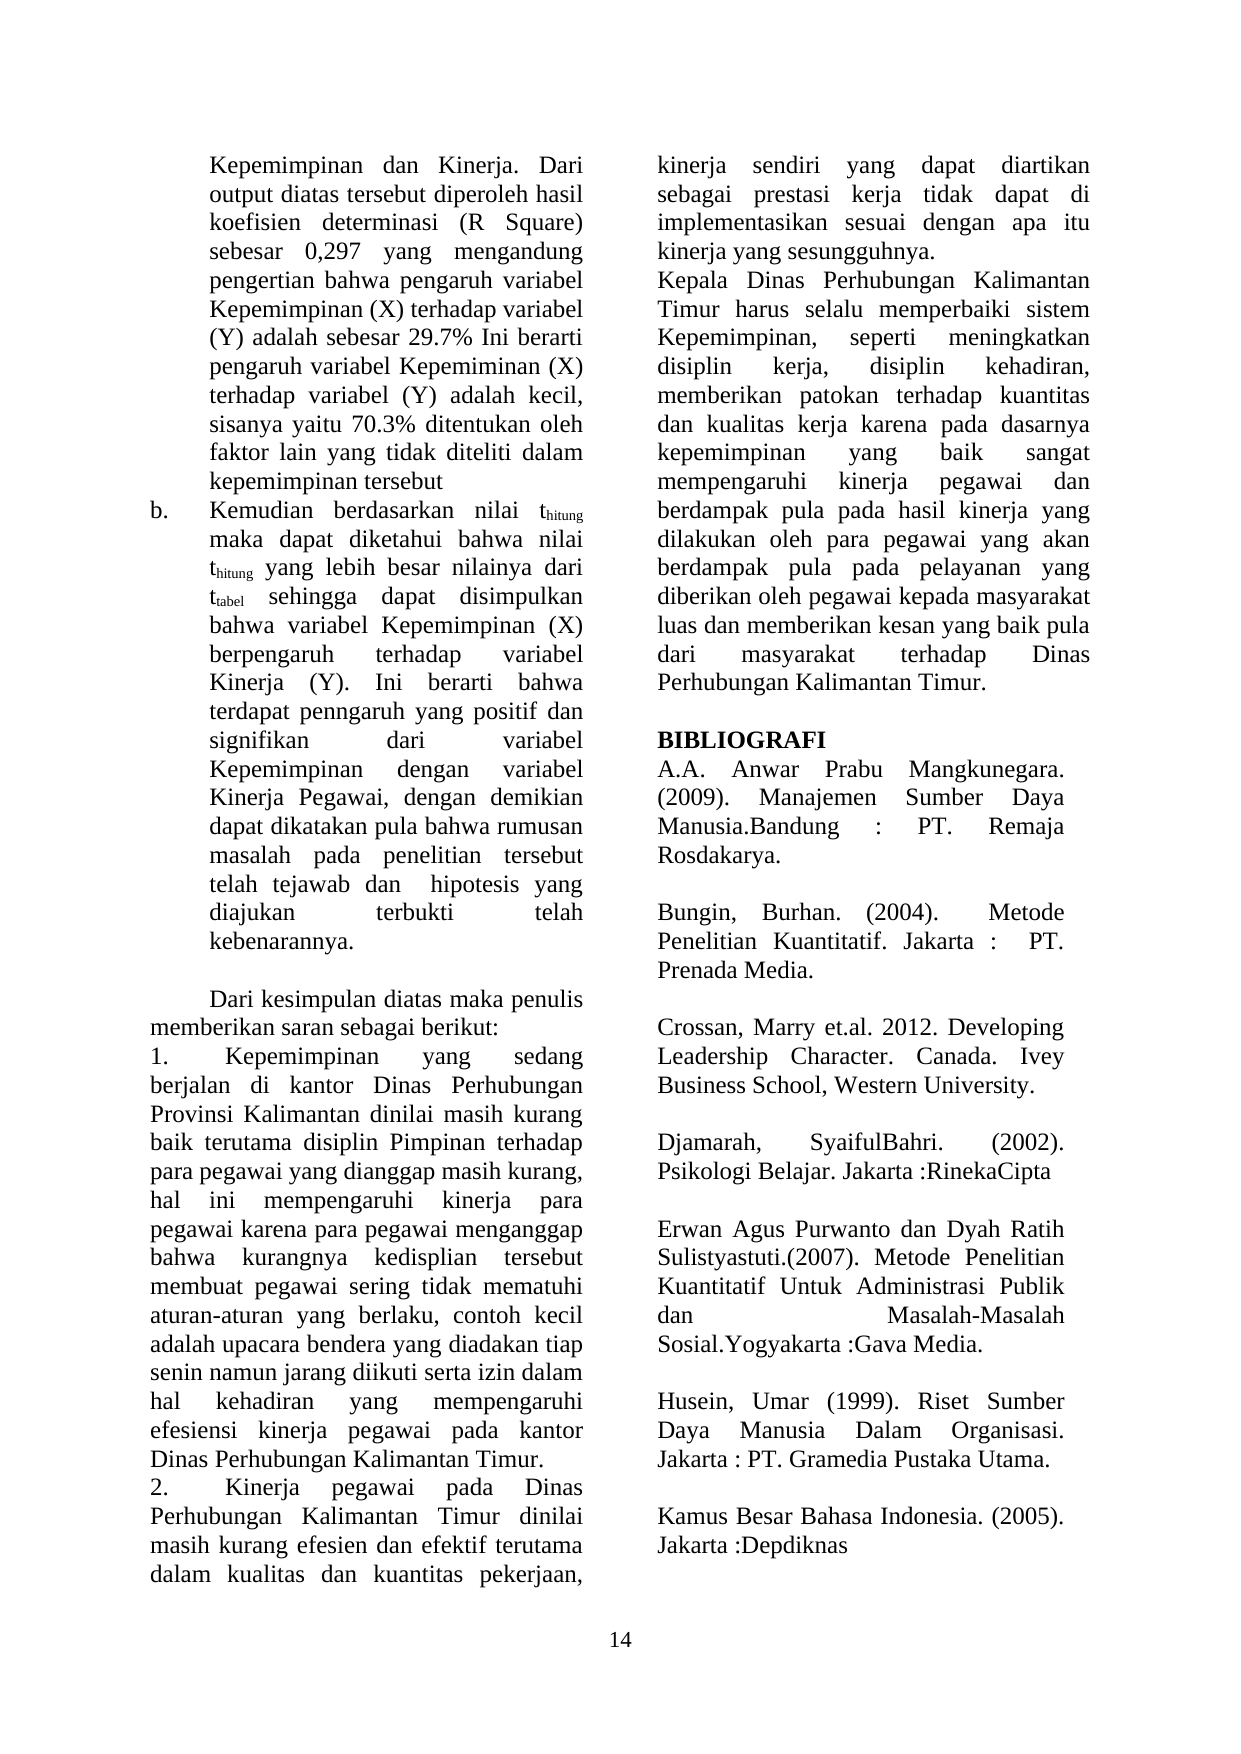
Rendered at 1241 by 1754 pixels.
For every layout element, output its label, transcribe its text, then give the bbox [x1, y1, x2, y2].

list Kemudian berdasarkan nilai thitung maka dapat diketahui bahwa nilai thitung yang lebih besar nilainya dari ttabel sehingga dapat disimpulkan bahwa variabel Kepemimpinan (X) berpengaruh terhadap variabel Kinerja (Y). Ini berarti bahwa terdapat penngaruh yang positif dan signifikan dari variabel Kepemimpinan dengan variabel Kinerja Pegawai, dengan demikian dapat dikatakan pula bahwa rumusan masalah pada penelitian tersebut telah tejawab dan hipotesis yang diajukan terbukti telah kebenarannya. [150, 495, 583, 955]
list Kinerja pegawai pada Dinas Perhubungan Kalimantan Timur dinilai masih kurang efesien dan efektif terutama dalam kualitas dan kuantitas pekerjaan, kinerja sendiri yang dapat diartikan sebagai prestasi kerja tidak dapat di implementasikan sesuai dengan apa itu kinerja yang sesungguhnya. [657, 150, 1090, 265]
text Crossan, Marry et.al. 2012. Developing Leadership Character. Canada. Ivey Business School, Western University. [657, 1012, 1064, 1099]
list Kinerja pegawai pada Dinas Perhubungan Kalimantan Timur dinilai masih kurang efesien dan efektif terutama dalam kualitas dan kuantitas pekerjaan, kinerja sendiri yang dapat diartikan sebagai prestasi kerja tidak dapat di implementasikan sesuai dengan apa itu kinerja yang sesungguhnya. [150, 1472, 583, 1587]
text A.A. Anwar Prabu Mangkunegara. (2009). Manajemen Sumber Daya Manusia.Bandung : PT. Remaja Rosdakarya. [657, 754, 1064, 869]
text Erwan Agus Purwanto dan Dyah Ratih Sulistyastuti.(2007). Metode Penelitian Kuantitatif Untuk Administrasi Publik dan Masalah-Masalah Sosial.Yogyakarta :Gava Media. [657, 1214, 1064, 1357]
text Djamarah, SyaifulBahri. (2002). Psikologi Belajar. Jakarta :RinekaCipta [657, 1127, 1064, 1185]
list Kepemimpinan yang sedang berjalan di kantor Dinas Perhubungan Provinsi Kalimantan dinilai masih kurang baik terutama disiplin Pimpinan terhadap para pegawai yang dianggap masih kurang, hal ini mempengaruhi kinerja para pegawai karena para pegawai menganggap bahwa kurangnya kedisplian tersebut membuat pegawai sering tidak mematuhi aturan-aturan yang berlaku, contoh kecil adalah upacara bendera yang diadakan tiap senin namun jarang diikuti serta izin dalam hal kehadiran yang mempengaruhi efesiensi kinerja pegawai pada kantor Dinas Perhubungan Kalimantan Timur. [150, 1041, 583, 1472]
list Dari kesimpulan diatas maka penulis memberikan saran sebagai berikut: [150, 984, 583, 1041]
text Bungin, Burhan. (2004). Metode Penelitian Kuantitatif. Jakarta : PT. Prenada Media. [657, 897, 1064, 984]
text Kamus Besar Bahasa Indonesia. (2005). Jakarta :Depdiknas [657, 1501, 1064, 1559]
text BIBLIOGRAFI [657, 725, 1090, 754]
text Husein, Umar (1999). Riset Sumber Daya Manusia Dalam Organisasi. Jakarta : PT. Gramedia Pustaka Utama. [657, 1386, 1064, 1472]
text Kepala Dinas Perhubungan Kalimantan Timur harus selalu memperbaiki sistem Kepemimpinan, seperti meningkatkan disiplin kerja, disiplin kehadiran, memberikan patokan terhadap kuantitas dan kualitas kerja karena pada dasarnya kepemimpinan yang baik sangat mempengaruhi kinerja pegawai dan berdampak pula pada hasil kinerja yang dilakukan oleh para pegawai yang akan berdampak pula pada pelayanan yang diberikan oleh pegawai kepada masyarakat luas dan memberikan kesan yang baik pula dari masyarakat terhadap Dinas Perhubungan Kalimantan Timur. [657, 265, 1090, 696]
